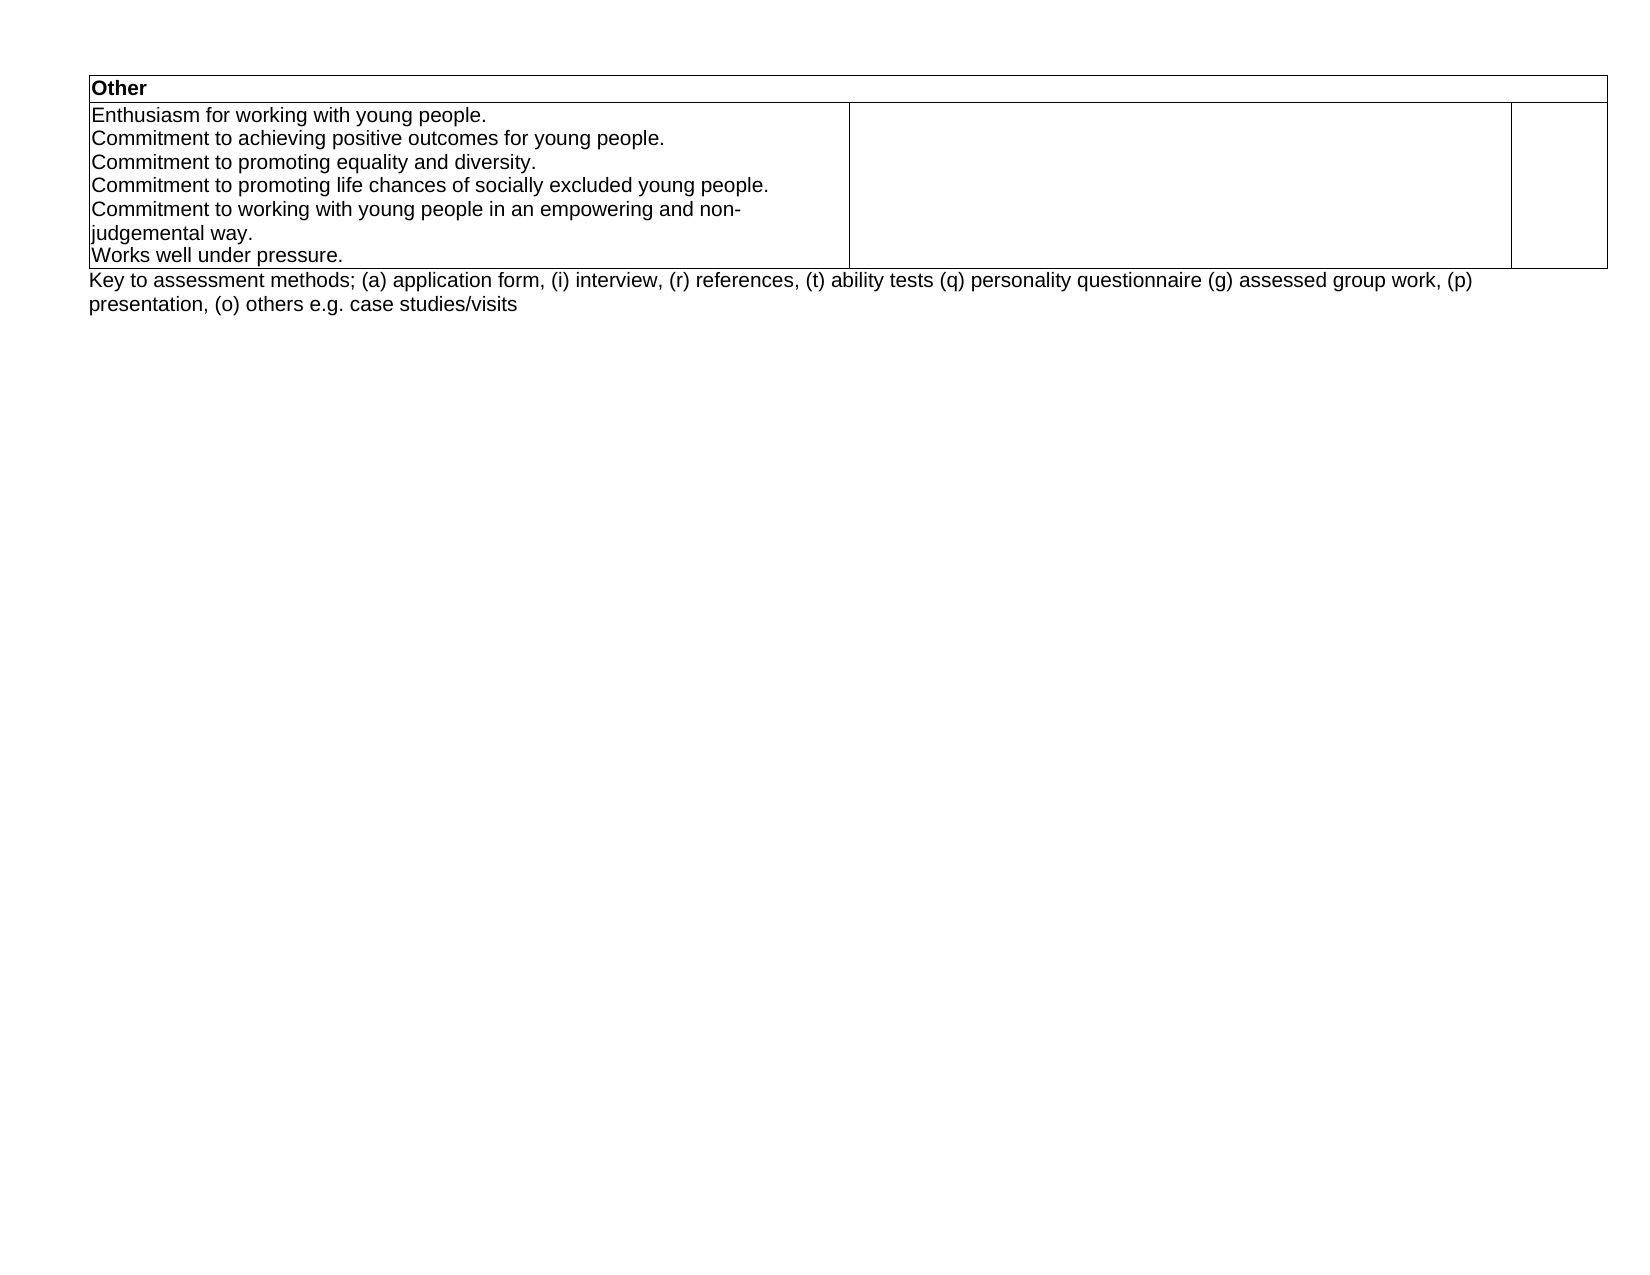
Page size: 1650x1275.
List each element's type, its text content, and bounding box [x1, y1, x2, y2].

table_header Other [90, 76, 1607, 102]
table_cell [850, 103, 1511, 268]
text Key to assessment methods; (a) application form, (i) interview, (r) references, (t) ability tests (q) personality questionnaire (g) assessed group work, (p) presentation, (o) others e.g. case studies/visits [88, 269, 1573, 316]
table_cell [1512, 103, 1607, 268]
table_cell Enthusiasm for working with young people. Commitment to achieving positive outcomes for young people. Commitment to promoting equality and diversity. Commitment to promoting life chances of socially excluded young people. Commitment to working with young people in an empowering and non- judgemental way. Works well under pressure. [90, 103, 849, 268]
